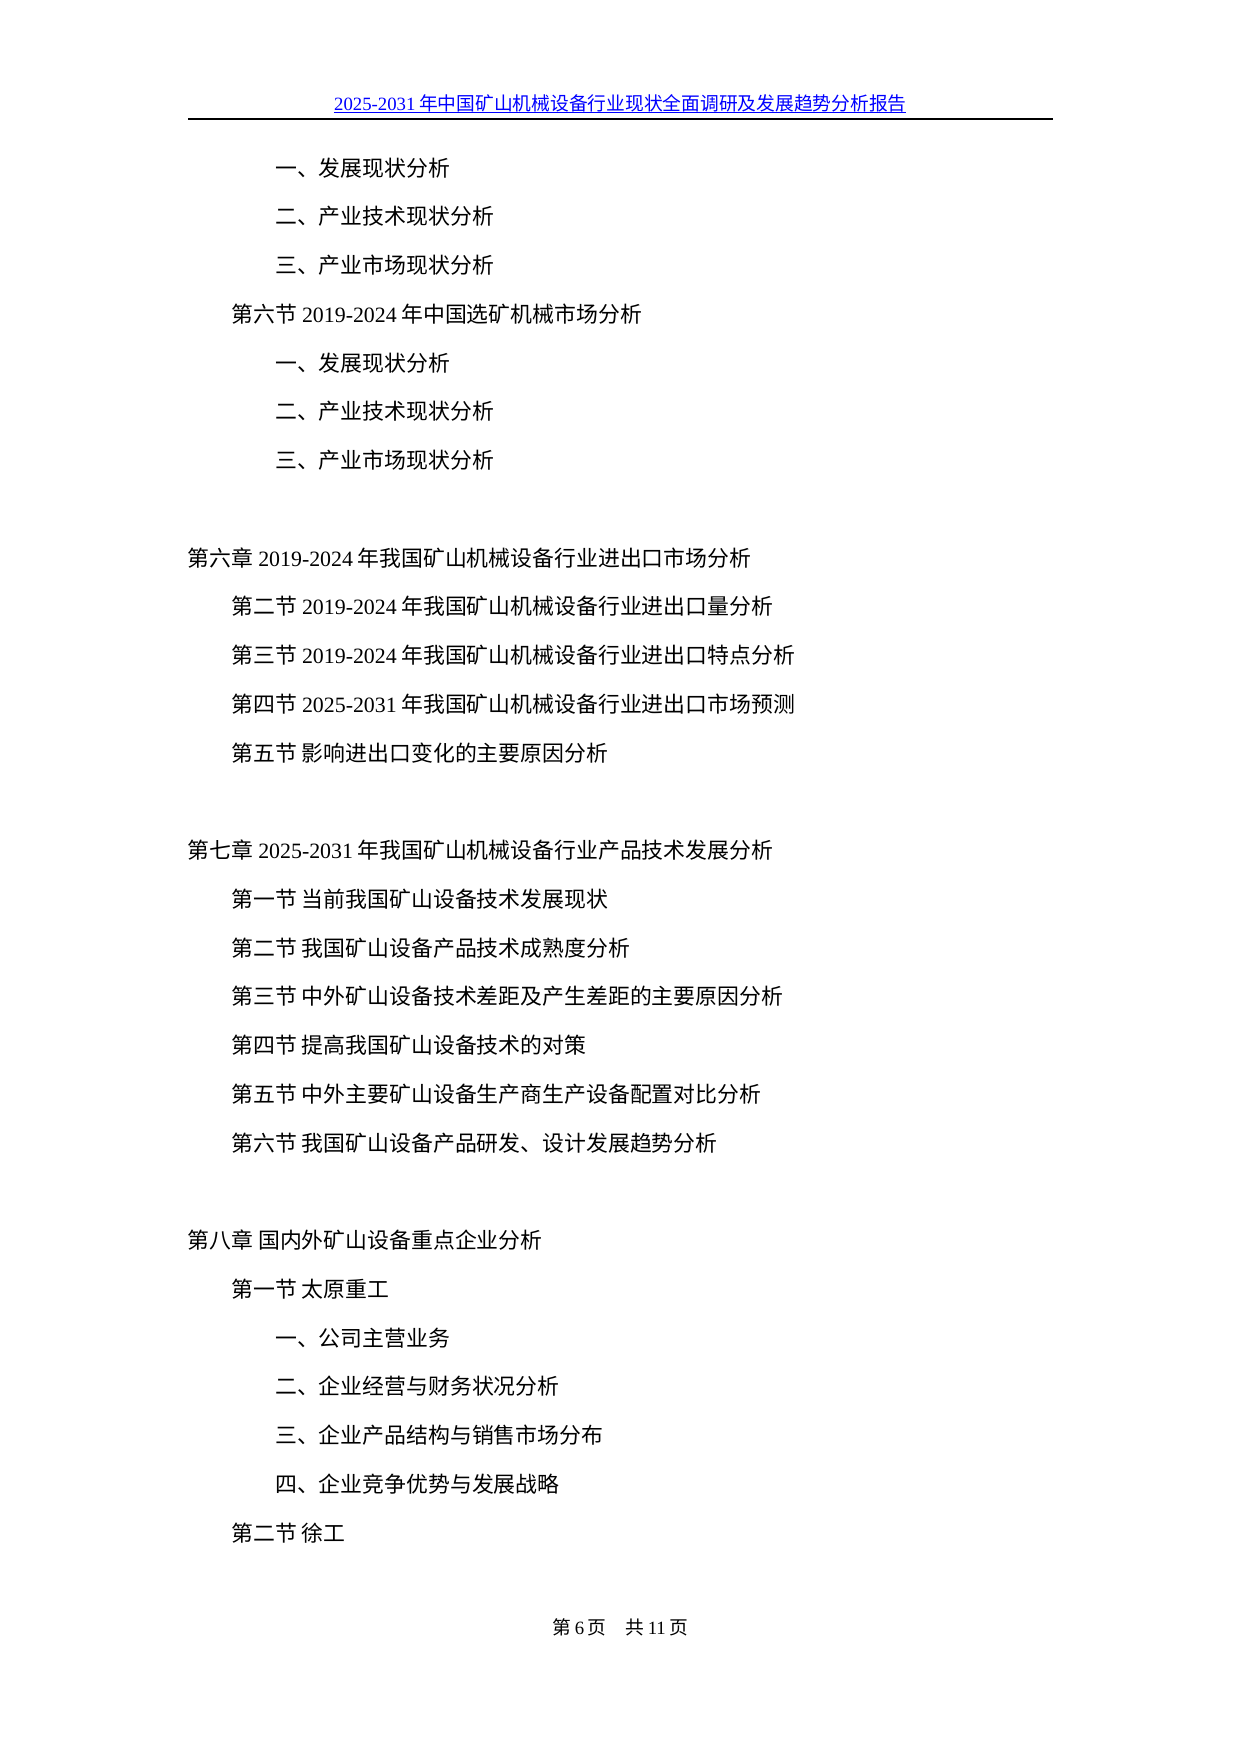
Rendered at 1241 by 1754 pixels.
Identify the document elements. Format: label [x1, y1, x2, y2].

text [187, 150, 1053, 1548]
